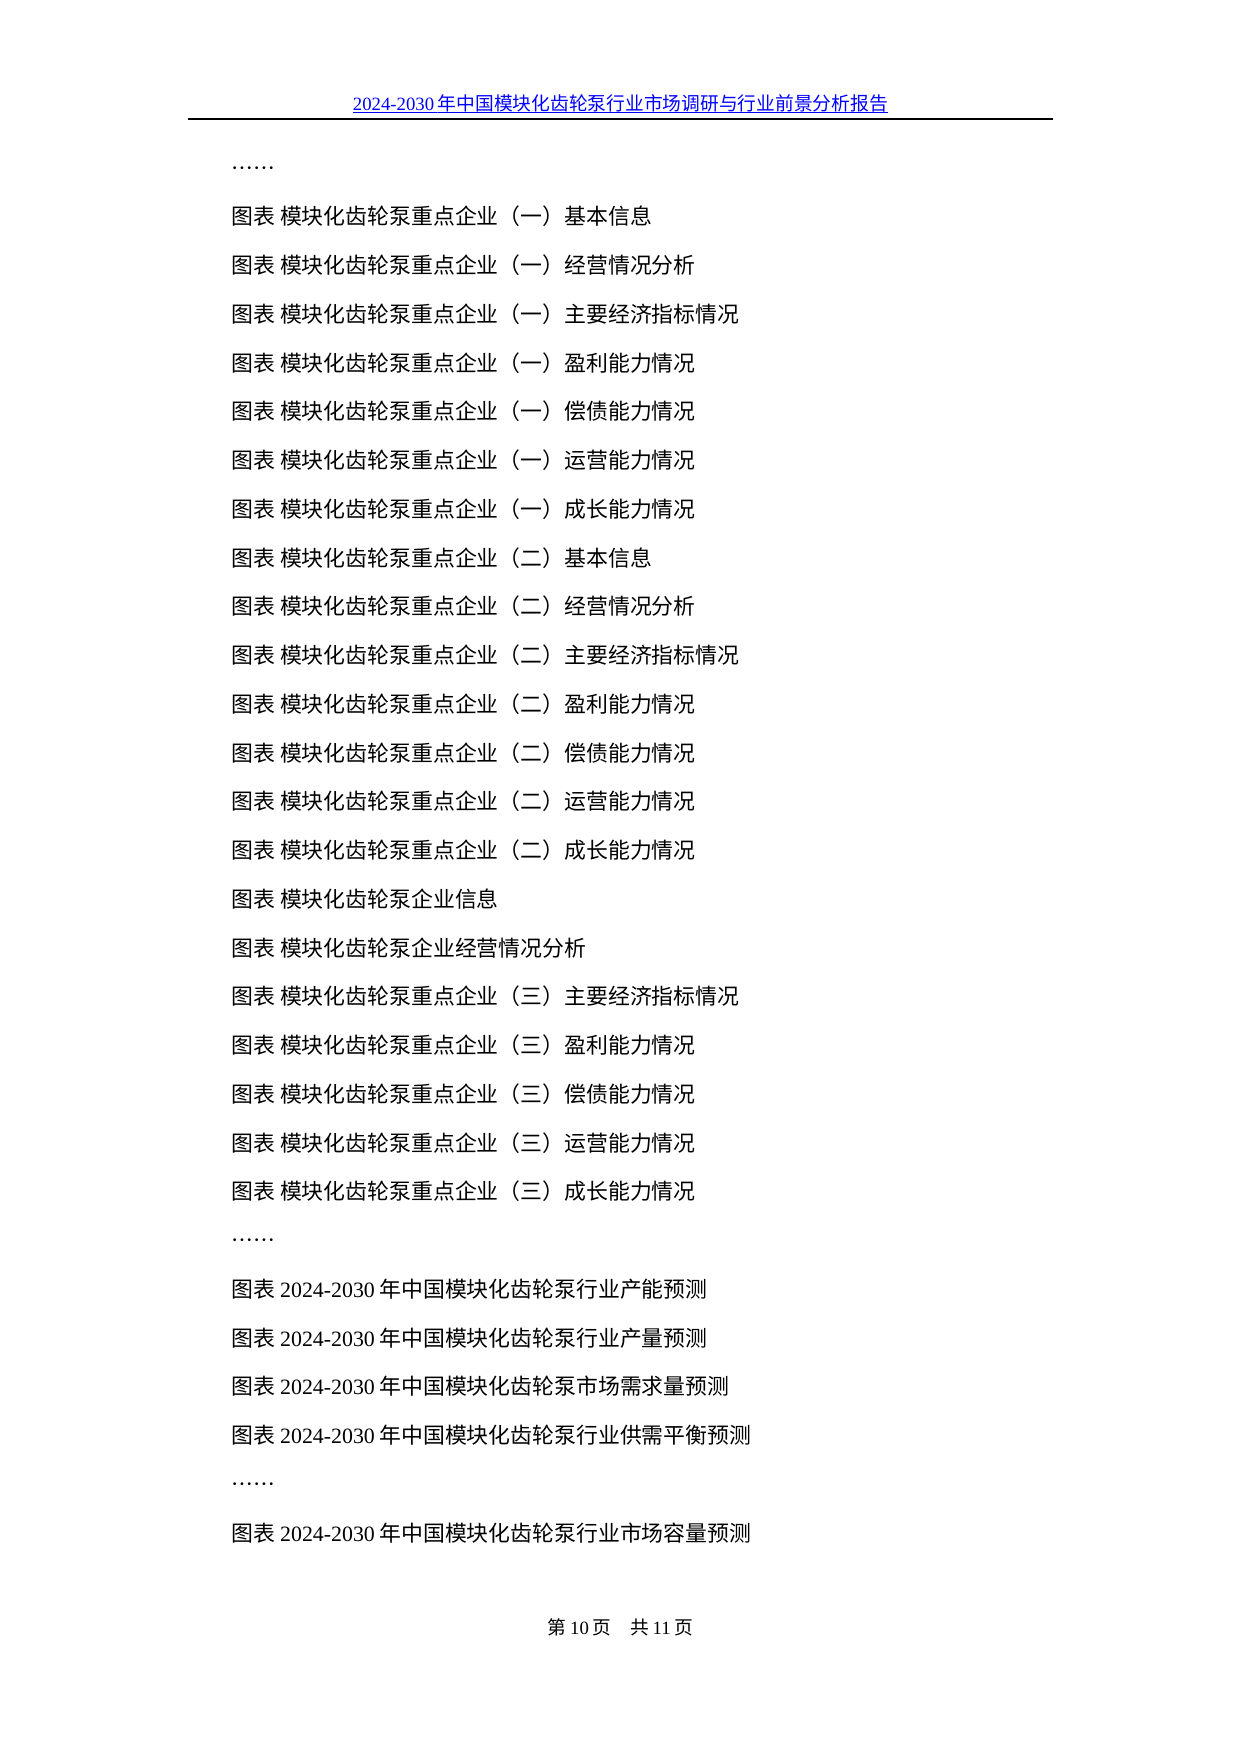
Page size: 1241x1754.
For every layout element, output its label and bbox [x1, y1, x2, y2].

text [187, 150, 1053, 1548]
